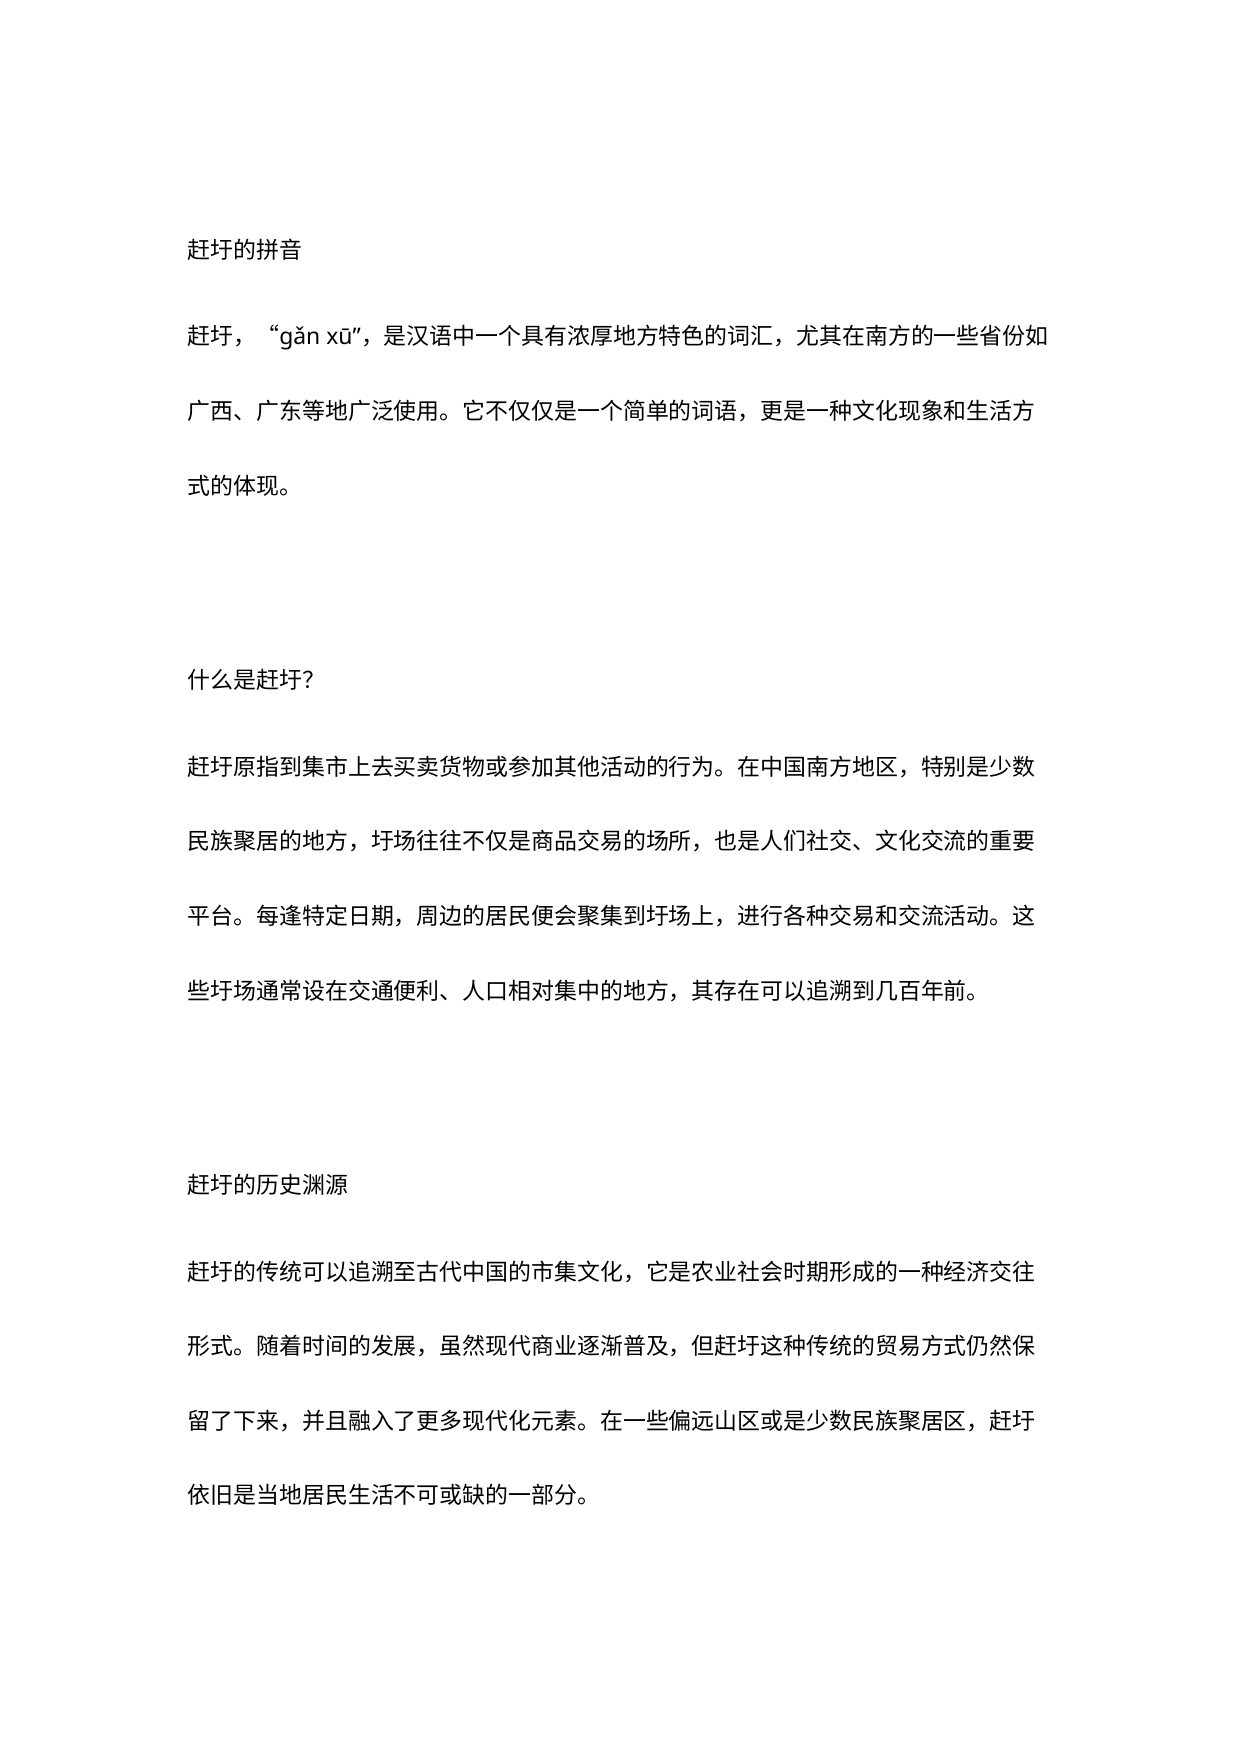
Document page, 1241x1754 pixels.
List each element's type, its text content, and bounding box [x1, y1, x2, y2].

text 赶圩原指到集市上去买卖货物或参加其他活动的行为。在中国南方地区，特别是少数民族聚居的地方，圩场往往不仅是商品交易的场所，也是人们社交、文化交流的重要平台。每逢特定日期，周边的居民便会聚集到圩场上，进行各种交易和交流活动。这些圩场通常设在交通便利、人口相对集中的地方，其存在可以追溯到几百年前。 [187, 733, 1053, 1022]
text 赶圩的传统可以追溯至古代中国的市集文化，它是农业社会时期形成的一种经济交往形式。随着时间的发展，虽然现代商业逐渐普及，但赶圩这种传统的贸易方式仍然保留了下来，并且融入了更多现代化元素。在一些偏远山区或是少数民族聚居区，赶圩依旧是当地居民生活不可或缺的一部分。 [187, 1237, 1053, 1527]
text 赶圩的拼音 [187, 216, 1053, 281]
text 赶圩的历史渊源 [187, 1151, 1053, 1216]
text 赶圩，“gǎn xū”，是汉语中一个具有浓厚地方特色的词汇，尤其在南方的一些省份如广西、广东等地广泛使用。它不仅仅是一个简单的词语，更是一种文化现象和生活方式的体现。 [187, 302, 1053, 517]
text 什么是赶圩？ [187, 646, 1053, 711]
